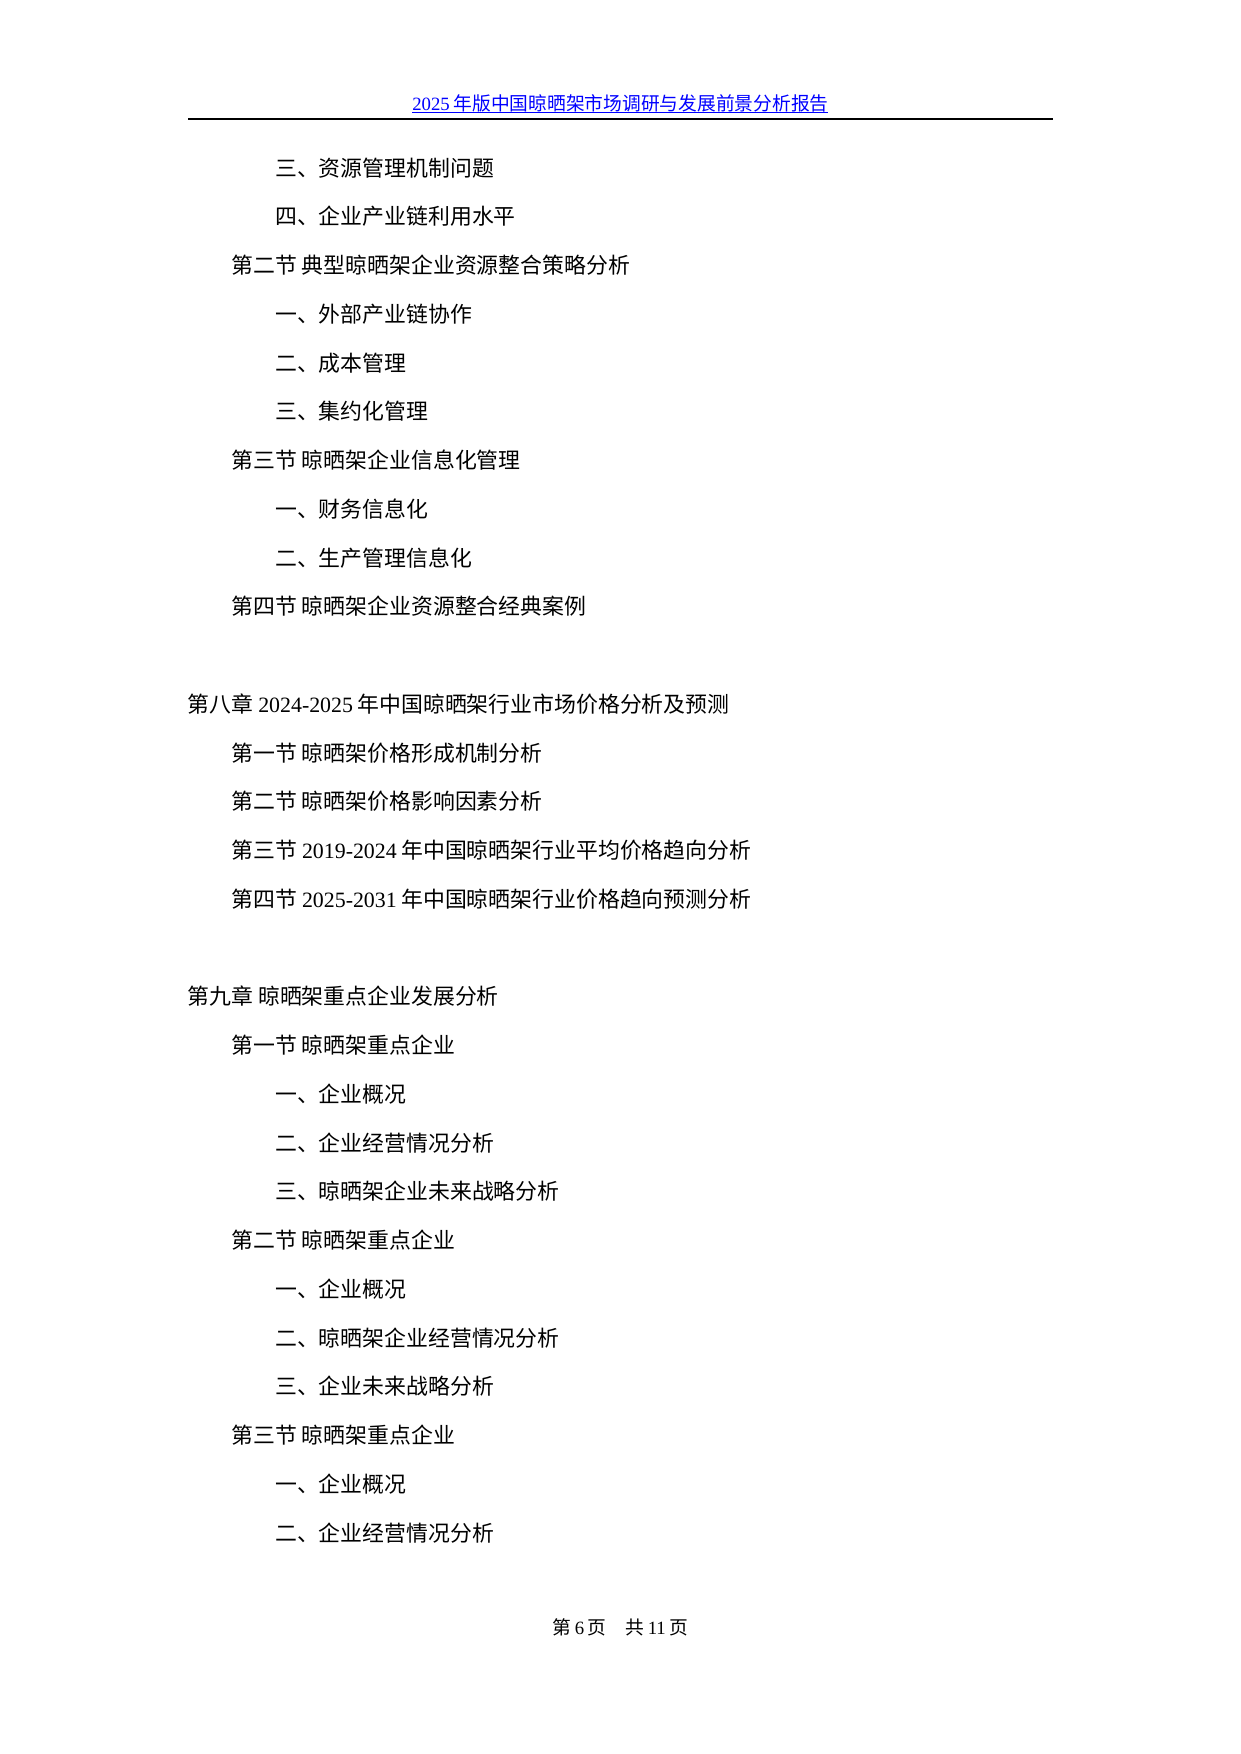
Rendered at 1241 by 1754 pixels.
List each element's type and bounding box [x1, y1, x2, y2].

text [187, 150, 1053, 1548]
